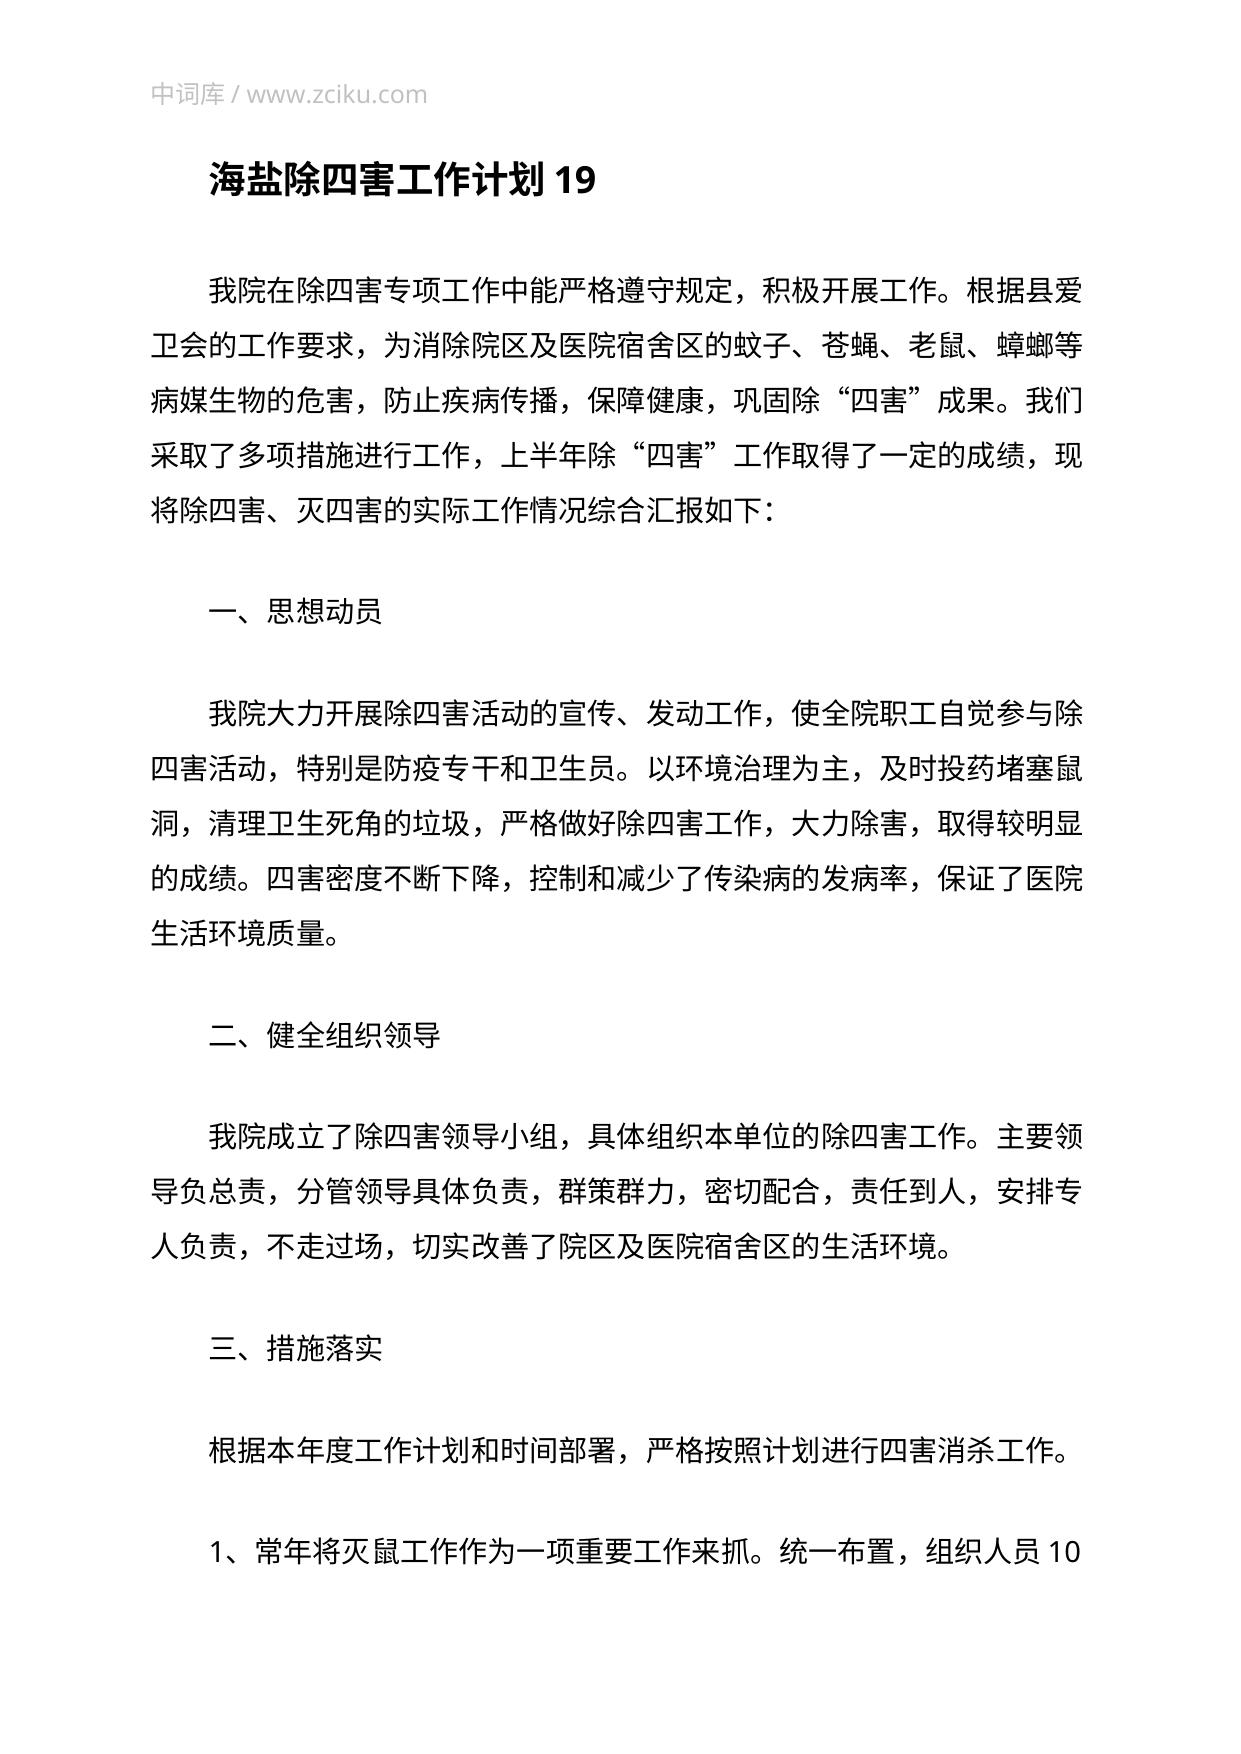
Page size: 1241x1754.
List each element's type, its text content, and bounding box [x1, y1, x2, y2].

text 根据本年度工作计划和时间部署，严格按照计划进行四害消杀工作。 [150, 1427, 1090, 1469]
text 我院大力开展除四害活动的宣传、发动工作，使全院职工自觉参与除四害活动，特别是防疫专干和卫生员。以环境治理为主，及时投药堵塞鼠洞，清理卫生死角的垃圾，严格做好除四害工作，大力除害，取得较明显的成绩。四害密度不断下降，控制和减少了传染病的发病率，保证了医院生活环境质量。 [150, 691, 1090, 953]
text 海盐除四害工作计划19 [150, 150, 1090, 204]
text 一、思想动员 [150, 589, 1090, 631]
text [150, 1529, 1090, 1571]
text 三、措施落实 [150, 1325, 1090, 1368]
text 我院在除四害专项工作中能严格遵守规定，积极开展工作。根据县爱卫会的工作要求，为消除院区及医院宿舍区的蚊子、苍蝇、老鼠、蟑螂等病媒生物的危害，防止疾病传播，保障健康，巩固除“四害”成果。我们采取了多项措施进行工作，上半年除“四害”工作取得了一定的成绩，现将除四害、灭四害的实际工作情况综合汇报如下： [150, 268, 1090, 529]
text 二、健全组织领导 [150, 1012, 1090, 1054]
text 我院成立了除四害领导小组，具体组织本单位的除四害工作。主要领导负总责，分管领导具体负责，群策群力，密切配合，责任到人，安排专人负责，不走过场，切实改善了院区及医院宿舍区的生活环境。 [150, 1114, 1090, 1266]
